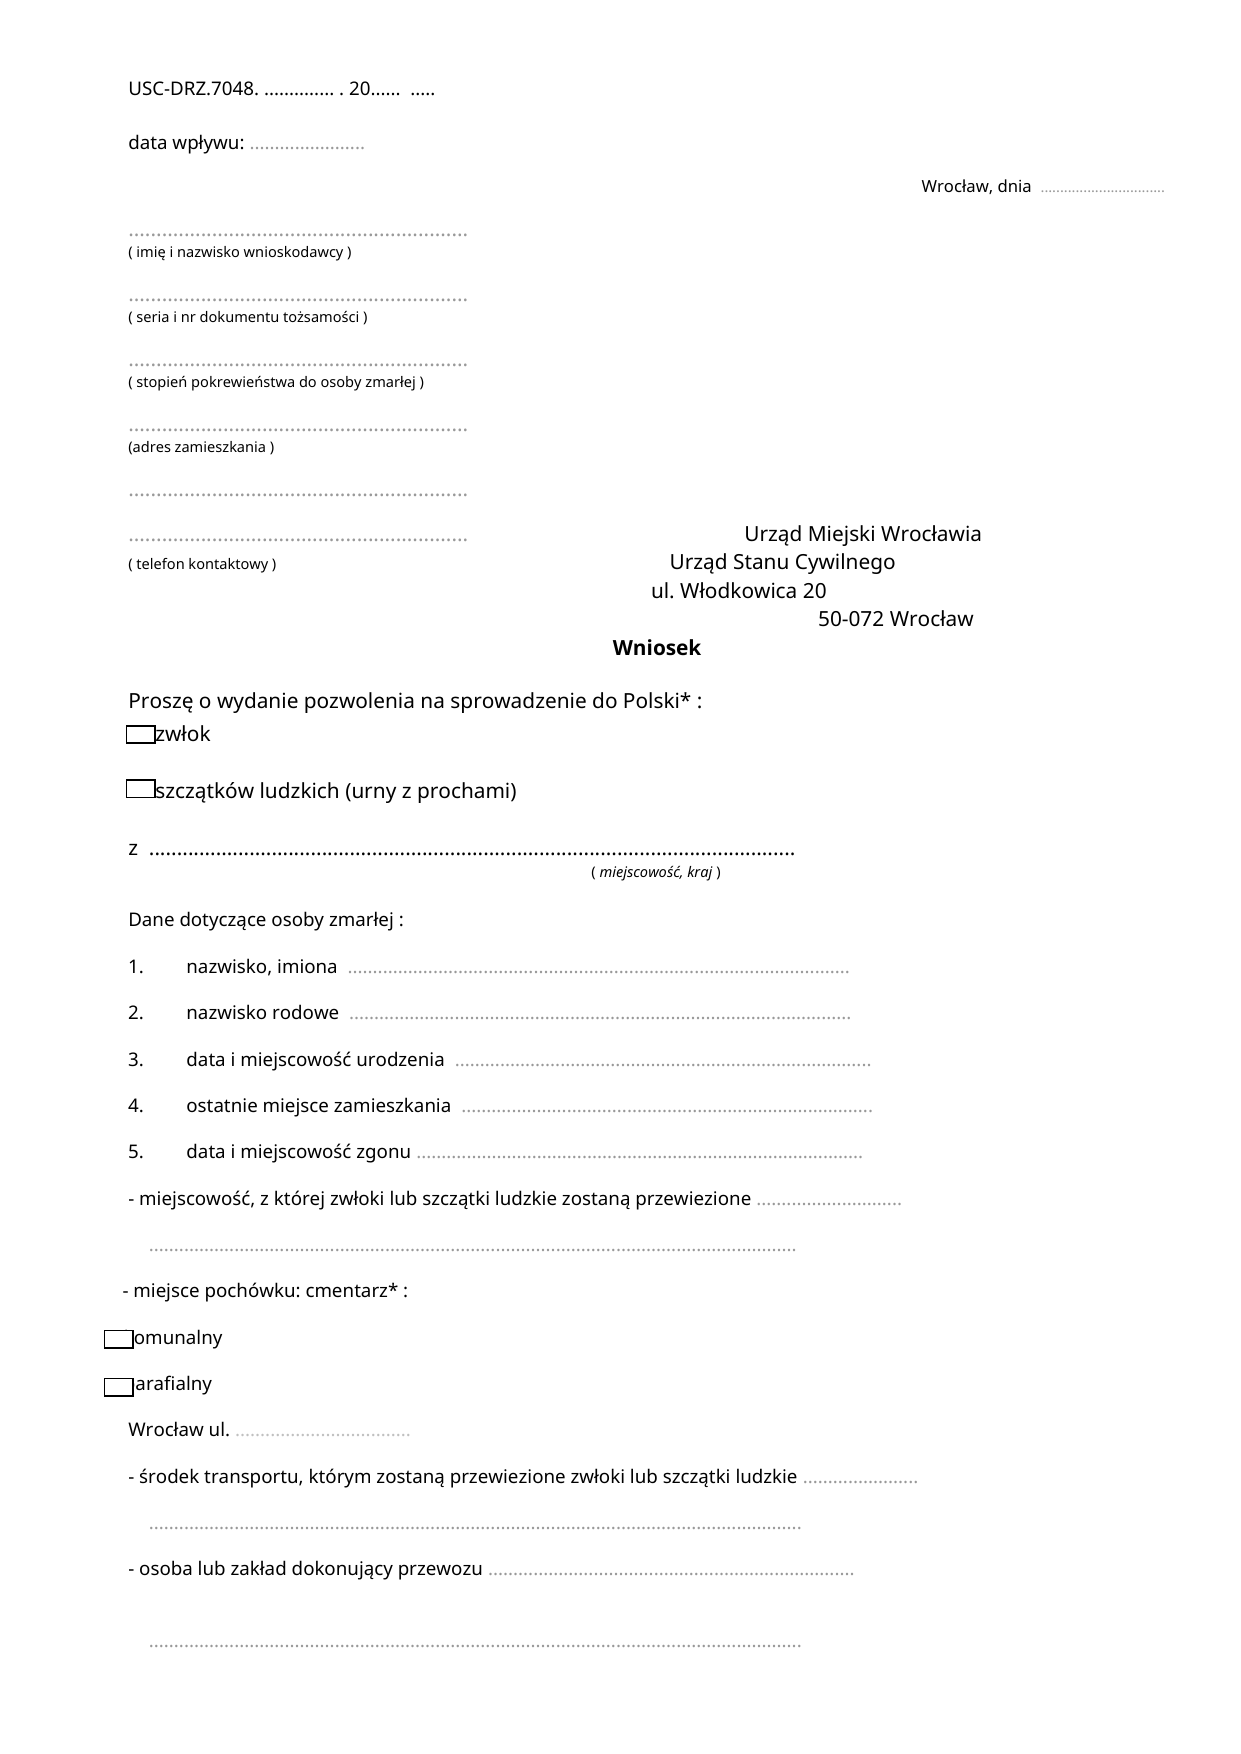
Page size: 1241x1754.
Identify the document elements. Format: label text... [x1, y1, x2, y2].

text - środek transportu, którym zostaną przewiezione zwłoki lub szczątki ludzkie ....................... [128, 1463, 1165, 1488]
text ............................................................. [128, 214, 1165, 242]
text ............................................................. Urząd Miejski Wrocławia [128, 519, 1165, 547]
text ............................................................. [128, 474, 1165, 502]
list ostatnie miejsce zamieszkania .................................................................................. [128, 1092, 1165, 1118]
list data i miejscowość urodzenia ................................................................................... [128, 1046, 1165, 1071]
list nazwisko rodowe .................................................................................................... [128, 999, 1165, 1025]
text ul. Włodkowica 20 [149, 576, 1165, 604]
text .................................................................................................................................. [149, 1509, 1165, 1535]
text z .................................................................................................................... [128, 833, 1165, 861]
text komunalny [75, 1324, 1165, 1349]
text ............................................................. [128, 344, 1165, 372]
text Wrocław, dnia ................................ [152, 174, 1165, 197]
text szczątków ludzkich (urny z prochami) [128, 776, 1165, 804]
text data wpływu: ....................... [128, 129, 1165, 154]
text ................................................................................................................................. [149, 1231, 1165, 1257]
text ( imię i nazwisko wnioskodawcy ) [128, 242, 1165, 262]
text - miejsce pochówku: cmentarz* : [122, 1278, 1165, 1303]
text Proszę o wydanie pozwolenia na sprowadzenie do Polski* : [128, 687, 1165, 715]
text .................................................................................................................................. [149, 1628, 1165, 1653]
subtitle Wniosek [149, 633, 1165, 661]
text zwłok [128, 719, 1165, 748]
text - osoba lub zakład dokonujący przewozu ......................................................................... [128, 1556, 1165, 1581]
text ( stopień pokrewieństwa do osoby zmarłej ) [128, 372, 1165, 392]
list data i miejscowość zgonu ......................................................................................... [128, 1138, 1165, 1164]
text (adres zamieszkania ) [128, 437, 1165, 457]
text Wrocław ul. ................................... [128, 1417, 1165, 1442]
text ( miejscowość, kraj ) [296, 861, 1165, 881]
text ............................................................. [128, 279, 1165, 307]
text ( seria i nr dokumentu tożsamości ) [128, 307, 1165, 327]
text parafialny [75, 1370, 1165, 1396]
list nazwisko, imiona .................................................................................................... [128, 953, 1165, 979]
text 50-072 Wrocław [730, 604, 1165, 633]
text USC-DRZ.7048. .............. . 20...... ..... [128, 75, 1165, 101]
text Dane dotyczące osoby zmarłej : [128, 907, 1165, 932]
text - miejscowość, z której zwłoki lub szczątki ludzkie zostaną przewiezione ............................. [128, 1185, 1165, 1210]
text ............................................................. [128, 409, 1165, 437]
text ( telefon kontaktowy ) Urząd Stanu Cywilnego [128, 547, 1165, 576]
